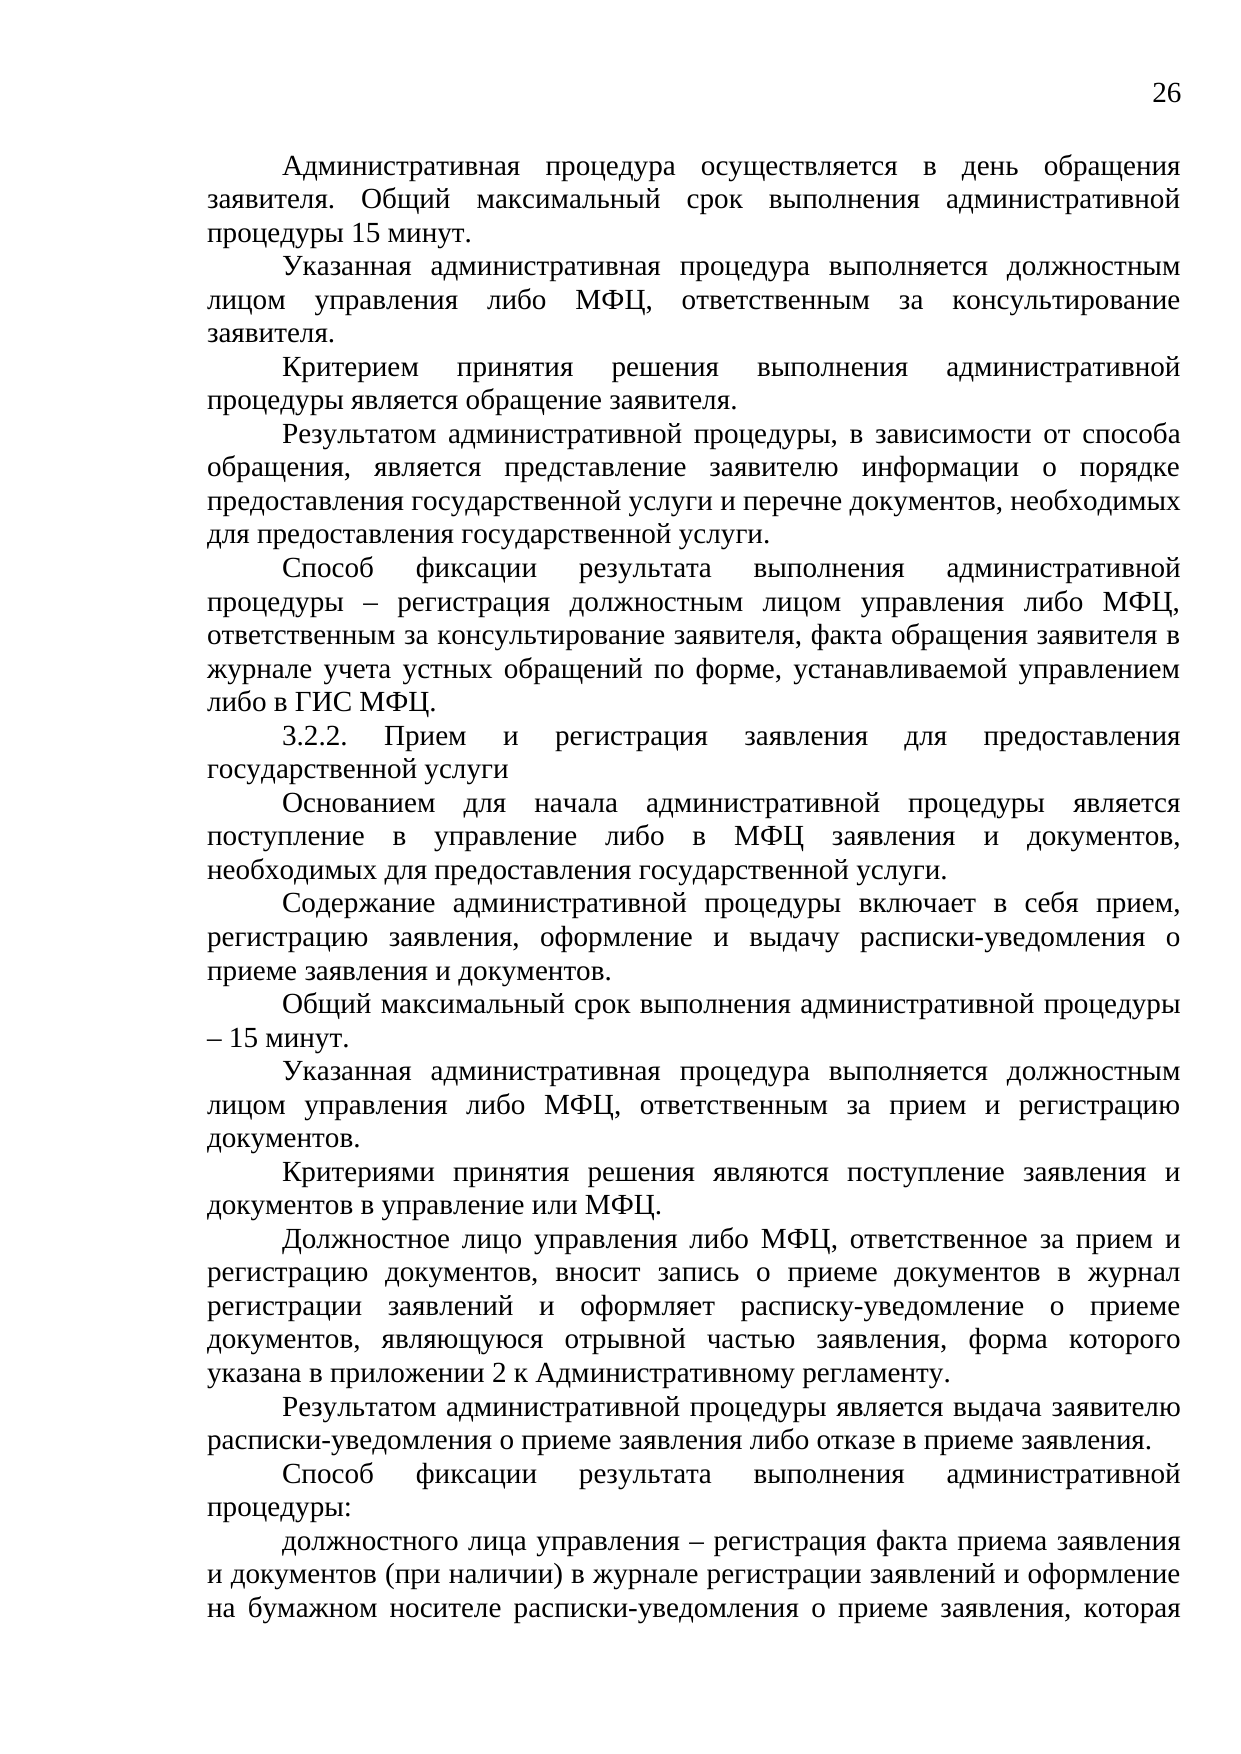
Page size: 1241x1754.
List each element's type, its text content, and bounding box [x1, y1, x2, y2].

text Указанная административная процедура выполняется должностным лицом управления либо МФЦ, ответственным за консультирование заявителя. [207, 248, 1181, 349]
text Способ фиксации результата выполнения административной процедуры – регистрация должностным лицом управления либо МФЦ, ответственным за консультирование заявителя, факта обращения заявителя в журнале учета устных обращений по форме, устанавливаемой управлением либо в ГИС МФЦ. [207, 550, 1181, 718]
text Содержание административной процедуры включает в себя прием, регистрацию заявления, оформление и выдачу расписки-уведомления о приеме заявления и документов. [207, 886, 1181, 986]
text 3.2.2. Прием и регистрация заявления для предоставления государственной услуги [207, 718, 1181, 785]
text Должностное лицо управления либо МФЦ, ответственное за прием и регистрацию документов, вносит запись о приеме документов в журнал регистрации заявлений и оформляет расписку-уведомление о приеме документов, являющуюся отрывной частью заявления, форма которого указана в приложении 2 к Административному регламенту. [207, 1221, 1181, 1389]
text Административная процедура осуществляется в день обращения заявителя. Общий максимальный срок выполнения административной процедуры 15 минут. [207, 148, 1181, 248]
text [207, 1523, 1181, 1623]
text Способ фиксации результата выполнения административной процедуры: [207, 1456, 1181, 1523]
text Критериями принятия решения являются поступление заявления и документов в управление или МФЦ. [207, 1154, 1181, 1221]
text Результатом административной процедуры, в зависимости от способа обращения, является представление заявителю информации о порядке предоставления государственной услуги и перечне документов, необходимых для предоставления государственной услуги. [207, 416, 1181, 550]
text Указанная административная процедура выполняется должностным лицом управления либо МФЦ, ответственным за прием и регистрацию документов. [207, 1053, 1181, 1154]
text Критерием принятия решения выполнения административной процедуры является обращение заявителя. [207, 349, 1181, 416]
text Основанием для начала административной процедуры является поступление в управление либо в МФЦ заявления и документов, необходимых для предоставления государственной услуги. [207, 785, 1181, 886]
text Общий максимальный срок выполнения административной процедуры – 15 минут. [207, 986, 1181, 1053]
text Результатом административной процедуры является выдача заявителю расписки-уведомления о приеме заявления либо отказе в приеме заявления. [207, 1389, 1181, 1456]
